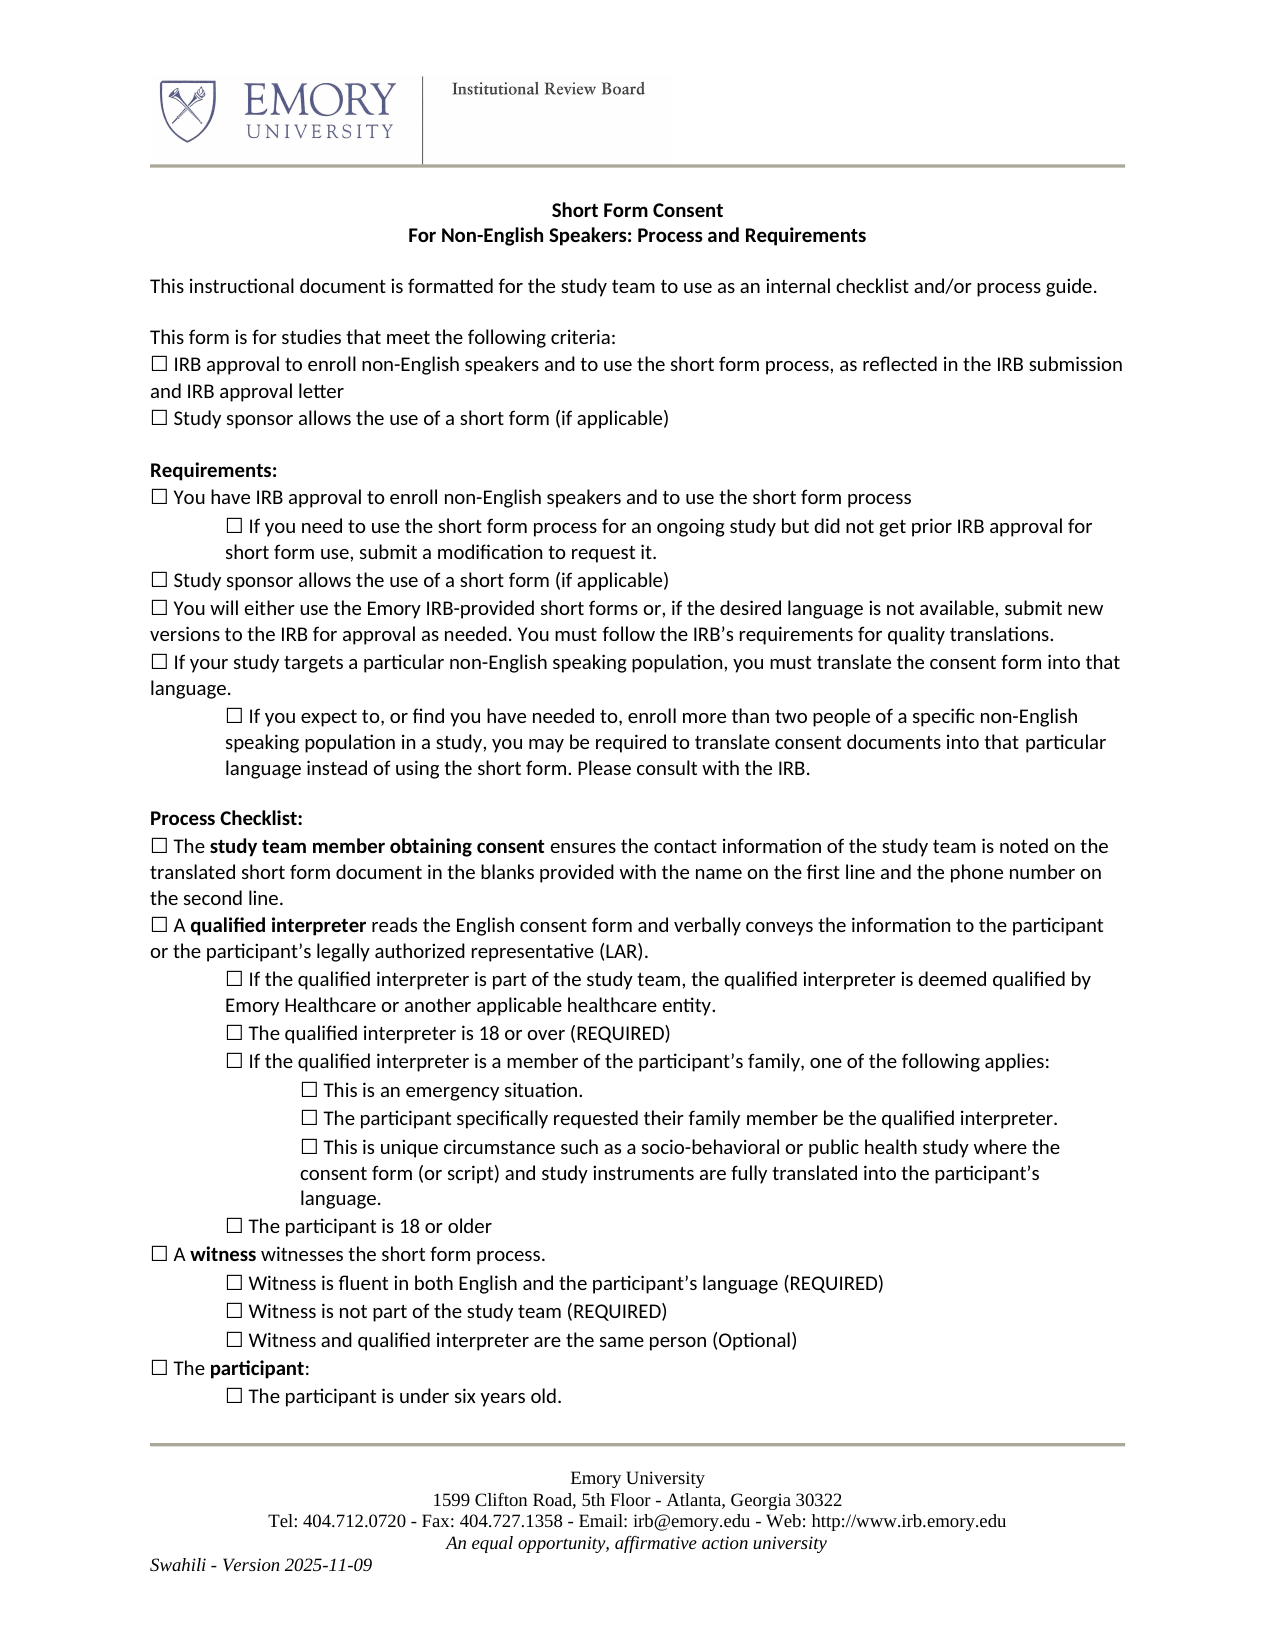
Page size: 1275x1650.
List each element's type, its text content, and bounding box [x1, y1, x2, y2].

text Process Checklist: [150, 806, 1125, 831]
text For Non-English Speakers: Process and Requirements [150, 222, 1125, 248]
text Study sponsor allows the use of a short form (if applicable) [150, 403, 1125, 432]
text Witness is fluent in both English and the participant’s language (REQUIRED) [225, 1268, 1125, 1296]
picture [150, 75, 673, 164]
text This is an emergency situation. [300, 1075, 1125, 1103]
text If your study targets a particular non-English speaking population, you must translate the consent form into that language. [150, 647, 1125, 701]
text The qualified interpreter is 18 or over (REQUIRED) [225, 1018, 1125, 1046]
text If you expect to, or find you have needed to, enroll more than two people of a specific non-English speaking population in a study, you may be required to translate consent documents into that particular language instead of using the short form. Please consult with the IRB. [225, 701, 1125, 780]
text The participant specifically requested their family member be the qualified interpreter. [300, 1103, 1125, 1132]
text The participant is under six years old. [225, 1382, 1125, 1410]
text Study sponsor allows the use of a short form (if applicable) [150, 565, 1125, 593]
text Witness and qualified interpreter are the same person (Optional) [225, 1325, 1125, 1353]
text If you need to use the short form process for an ongoing study but did not get prior IRB approval for short form use, submit a modification to request it. [225, 511, 1125, 565]
text Short Form Consent [150, 197, 1125, 222]
text You have IRB approval to enroll non-English speakers and to use the short form process [150, 482, 1125, 511]
text A witness witnesses the short form process. [150, 1239, 1125, 1268]
text The participant: [150, 1353, 1125, 1382]
text A qualified interpreter reads the English consent form and verbally conveys the information to the participant or the participant’s legally authorized representative (LAR). [150, 910, 1125, 964]
text The study team member obtaining consent ensures the contact information of the study team is noted on the translated short form document in the blanks provided with the name on the first line and the phone number on the second line. [150, 831, 1125, 910]
text IRB approval to enroll non-English speakers and to use the short form process, as reflected in the IRB submission and IRB approval letter [150, 349, 1125, 403]
text If the qualified interpreter is part of the study team, the qualified interpreter is deemed qualified by Emory Healthcare or another applicable healthcare entity. [225, 964, 1125, 1018]
text The participant is 18 or older [225, 1211, 1125, 1239]
text If the qualified interpreter is a member of the participant’s family, one of the following applies: [225, 1046, 1125, 1075]
text Requirements: [150, 457, 1125, 482]
text This is unique circumstance such as a socio-behavioral or public health study where the consent form (or script) and study instruments are fully translated into the participant’s language. [300, 1132, 1125, 1211]
text This instructional document is formatted for the study team to use as an internal checklist and/or process guide. [150, 273, 1125, 298]
text Witness is not part of the study team (REQUIRED) [225, 1296, 1125, 1325]
text This form is for studies that meet the following criteria: [150, 324, 1125, 349]
text You will either use the Emory IRB-provided short forms or, if the desired language is not available, submit new versions to the IRB for approval as needed. You must follow the IRB’s requirements for quality translations. [150, 593, 1125, 647]
